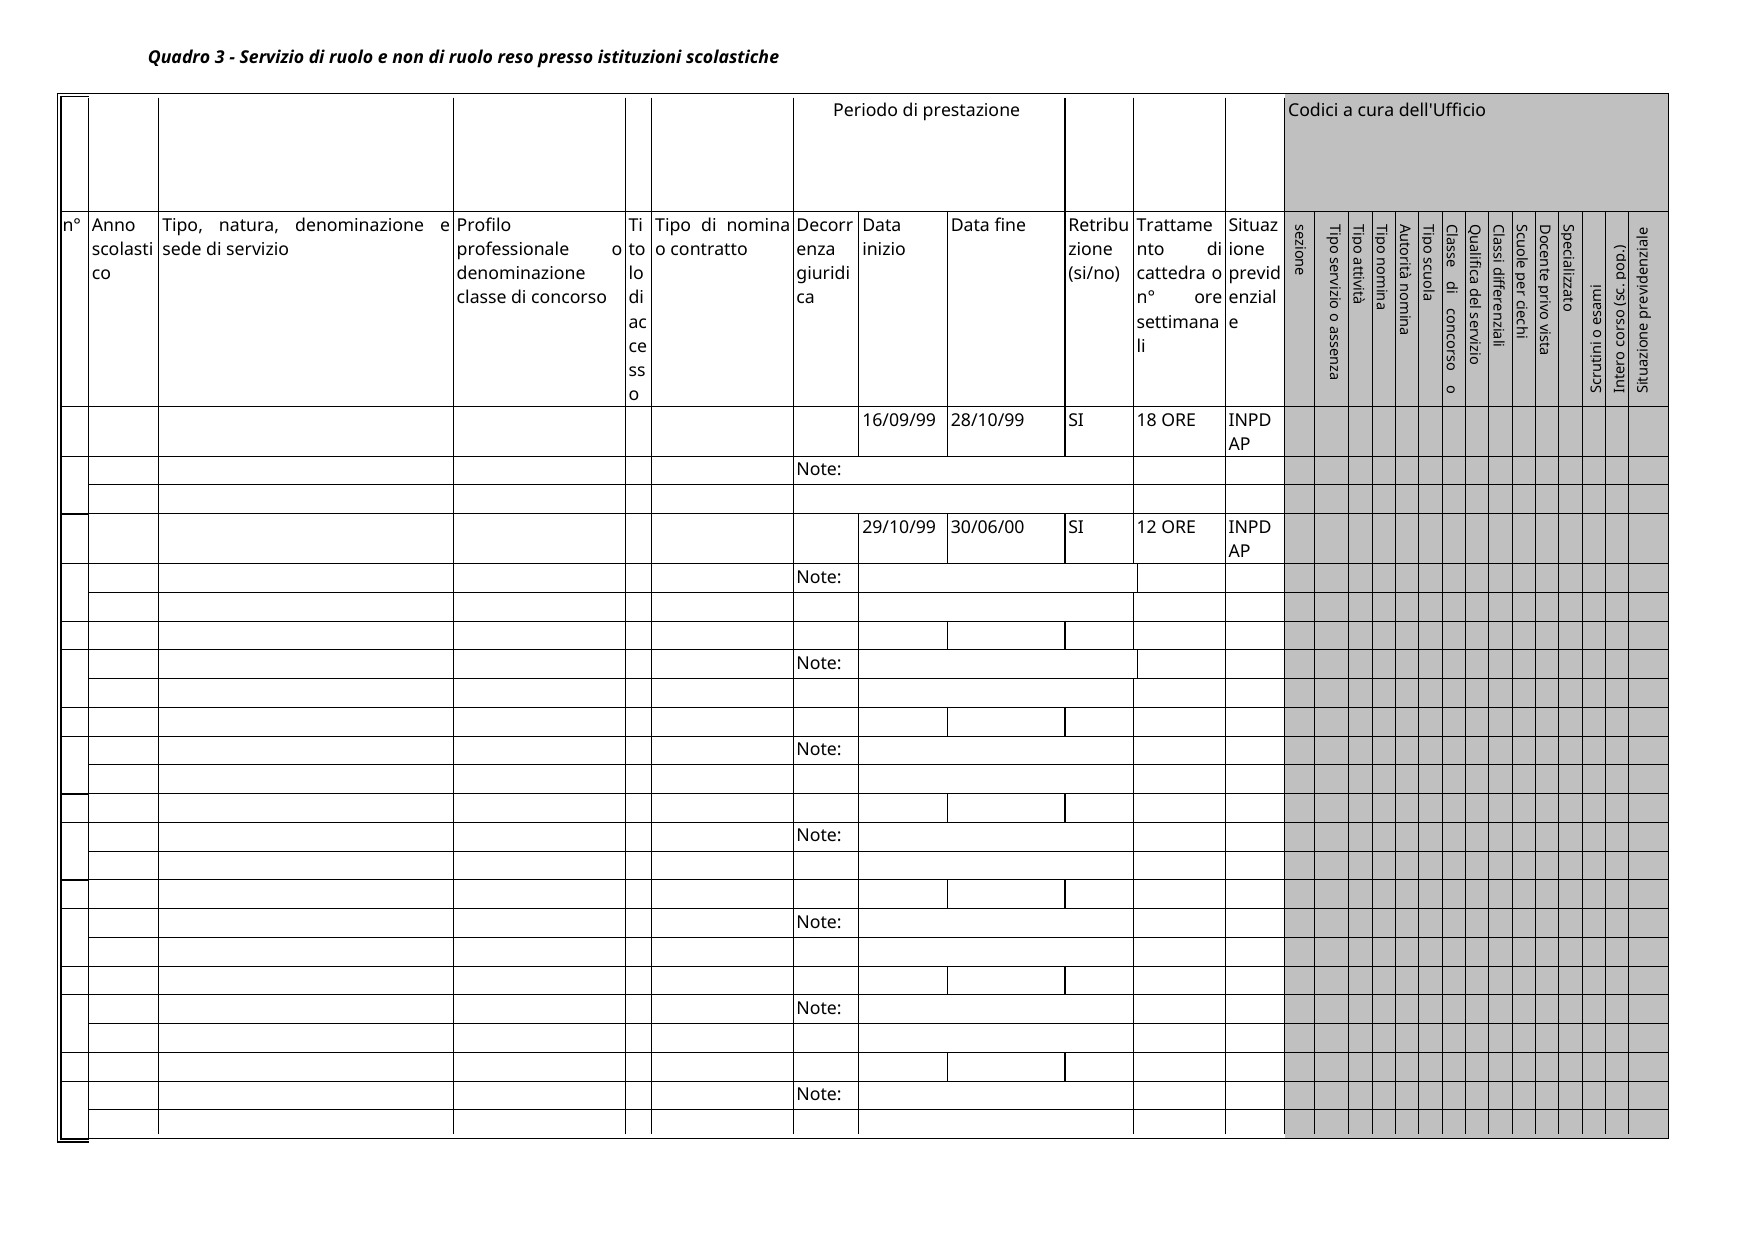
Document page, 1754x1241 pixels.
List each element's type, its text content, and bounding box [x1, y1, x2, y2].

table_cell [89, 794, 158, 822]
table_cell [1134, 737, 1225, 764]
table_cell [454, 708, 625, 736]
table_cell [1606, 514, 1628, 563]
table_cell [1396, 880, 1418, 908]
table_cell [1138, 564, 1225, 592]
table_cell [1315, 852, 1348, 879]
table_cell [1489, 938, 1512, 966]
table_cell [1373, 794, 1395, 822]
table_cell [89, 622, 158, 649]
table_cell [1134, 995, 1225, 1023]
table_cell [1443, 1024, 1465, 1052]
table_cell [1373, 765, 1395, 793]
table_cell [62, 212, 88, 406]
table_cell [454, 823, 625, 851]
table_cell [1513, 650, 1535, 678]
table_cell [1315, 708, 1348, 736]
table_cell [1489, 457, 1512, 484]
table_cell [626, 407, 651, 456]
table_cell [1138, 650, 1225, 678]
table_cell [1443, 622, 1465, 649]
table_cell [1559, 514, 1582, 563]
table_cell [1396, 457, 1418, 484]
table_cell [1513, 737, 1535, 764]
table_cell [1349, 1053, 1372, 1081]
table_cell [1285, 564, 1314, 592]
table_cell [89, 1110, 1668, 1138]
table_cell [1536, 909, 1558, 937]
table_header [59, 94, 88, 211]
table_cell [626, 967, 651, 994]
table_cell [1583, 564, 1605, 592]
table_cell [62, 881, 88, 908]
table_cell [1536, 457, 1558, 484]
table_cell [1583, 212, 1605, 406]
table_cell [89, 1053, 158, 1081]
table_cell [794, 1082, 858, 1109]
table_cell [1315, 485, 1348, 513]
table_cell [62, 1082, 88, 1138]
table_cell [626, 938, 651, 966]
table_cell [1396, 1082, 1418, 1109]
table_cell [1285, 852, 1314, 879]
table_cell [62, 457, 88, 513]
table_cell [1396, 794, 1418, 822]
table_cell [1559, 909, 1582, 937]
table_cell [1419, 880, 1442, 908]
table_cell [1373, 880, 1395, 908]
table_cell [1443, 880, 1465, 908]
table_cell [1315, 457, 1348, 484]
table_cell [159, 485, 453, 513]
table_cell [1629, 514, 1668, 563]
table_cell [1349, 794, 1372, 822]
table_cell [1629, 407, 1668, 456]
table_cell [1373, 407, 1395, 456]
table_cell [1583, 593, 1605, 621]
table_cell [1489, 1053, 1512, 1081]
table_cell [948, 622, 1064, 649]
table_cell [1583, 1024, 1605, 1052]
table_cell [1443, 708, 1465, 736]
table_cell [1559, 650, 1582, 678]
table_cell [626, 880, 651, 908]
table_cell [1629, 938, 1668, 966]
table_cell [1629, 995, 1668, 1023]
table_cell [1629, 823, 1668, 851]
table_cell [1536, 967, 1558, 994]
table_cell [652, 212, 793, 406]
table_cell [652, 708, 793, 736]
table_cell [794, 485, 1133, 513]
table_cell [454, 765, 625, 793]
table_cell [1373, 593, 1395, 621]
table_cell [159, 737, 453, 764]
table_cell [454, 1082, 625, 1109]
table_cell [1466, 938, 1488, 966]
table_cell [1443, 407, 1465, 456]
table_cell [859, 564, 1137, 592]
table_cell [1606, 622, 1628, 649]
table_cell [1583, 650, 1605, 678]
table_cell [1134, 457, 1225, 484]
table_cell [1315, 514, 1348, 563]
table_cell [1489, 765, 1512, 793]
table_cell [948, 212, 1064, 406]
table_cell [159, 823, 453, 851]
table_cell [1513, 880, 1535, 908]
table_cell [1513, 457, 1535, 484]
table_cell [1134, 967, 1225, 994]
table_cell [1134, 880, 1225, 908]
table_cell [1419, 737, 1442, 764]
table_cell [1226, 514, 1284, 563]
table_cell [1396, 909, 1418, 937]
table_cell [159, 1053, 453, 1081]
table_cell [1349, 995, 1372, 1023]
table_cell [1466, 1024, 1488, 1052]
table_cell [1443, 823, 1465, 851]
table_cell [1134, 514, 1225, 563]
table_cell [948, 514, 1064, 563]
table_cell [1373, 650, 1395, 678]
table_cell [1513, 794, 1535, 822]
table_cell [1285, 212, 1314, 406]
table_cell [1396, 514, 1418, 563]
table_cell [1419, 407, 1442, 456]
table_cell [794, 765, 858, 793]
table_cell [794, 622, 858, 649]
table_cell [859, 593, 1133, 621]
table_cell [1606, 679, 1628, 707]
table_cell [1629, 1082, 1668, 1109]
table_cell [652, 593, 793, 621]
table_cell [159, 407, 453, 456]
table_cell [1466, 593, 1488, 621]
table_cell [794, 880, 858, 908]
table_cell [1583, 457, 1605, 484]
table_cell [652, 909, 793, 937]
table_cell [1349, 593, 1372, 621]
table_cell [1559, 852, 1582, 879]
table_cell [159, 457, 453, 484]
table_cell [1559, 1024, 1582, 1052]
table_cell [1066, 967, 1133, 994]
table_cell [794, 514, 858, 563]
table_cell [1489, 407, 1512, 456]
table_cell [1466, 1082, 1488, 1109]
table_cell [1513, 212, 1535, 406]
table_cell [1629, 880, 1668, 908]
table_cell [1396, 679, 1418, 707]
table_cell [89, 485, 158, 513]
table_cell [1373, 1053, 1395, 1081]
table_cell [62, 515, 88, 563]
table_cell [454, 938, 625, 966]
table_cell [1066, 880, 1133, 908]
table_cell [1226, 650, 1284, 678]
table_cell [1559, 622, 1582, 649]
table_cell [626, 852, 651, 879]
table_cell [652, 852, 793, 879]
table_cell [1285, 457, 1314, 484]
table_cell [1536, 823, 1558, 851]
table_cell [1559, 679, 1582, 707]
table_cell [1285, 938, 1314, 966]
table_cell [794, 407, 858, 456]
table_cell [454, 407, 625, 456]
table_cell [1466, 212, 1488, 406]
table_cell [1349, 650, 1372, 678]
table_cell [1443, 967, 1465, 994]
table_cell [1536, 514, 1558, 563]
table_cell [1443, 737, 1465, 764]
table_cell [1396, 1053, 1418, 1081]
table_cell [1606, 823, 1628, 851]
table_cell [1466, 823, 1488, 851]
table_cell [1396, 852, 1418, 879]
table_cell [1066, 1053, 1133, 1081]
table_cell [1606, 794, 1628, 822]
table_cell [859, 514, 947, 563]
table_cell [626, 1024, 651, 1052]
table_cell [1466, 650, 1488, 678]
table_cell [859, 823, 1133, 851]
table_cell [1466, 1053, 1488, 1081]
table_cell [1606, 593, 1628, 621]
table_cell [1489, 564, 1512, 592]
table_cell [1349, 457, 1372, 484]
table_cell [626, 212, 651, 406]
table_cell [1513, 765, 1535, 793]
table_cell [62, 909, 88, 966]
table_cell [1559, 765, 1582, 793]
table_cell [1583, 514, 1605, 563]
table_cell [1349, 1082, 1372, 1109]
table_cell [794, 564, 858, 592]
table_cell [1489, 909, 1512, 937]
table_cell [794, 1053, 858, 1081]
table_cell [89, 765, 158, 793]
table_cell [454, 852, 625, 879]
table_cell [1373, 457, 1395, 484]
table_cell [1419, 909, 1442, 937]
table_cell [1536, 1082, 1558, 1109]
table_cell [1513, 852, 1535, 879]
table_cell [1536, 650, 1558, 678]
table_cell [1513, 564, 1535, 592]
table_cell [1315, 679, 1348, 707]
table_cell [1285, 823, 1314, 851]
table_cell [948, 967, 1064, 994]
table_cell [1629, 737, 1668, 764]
text Quadro 3 - Servizio di ruolo e non di ruolo reso presso istituzioni scolastiche [148, 44, 1636, 68]
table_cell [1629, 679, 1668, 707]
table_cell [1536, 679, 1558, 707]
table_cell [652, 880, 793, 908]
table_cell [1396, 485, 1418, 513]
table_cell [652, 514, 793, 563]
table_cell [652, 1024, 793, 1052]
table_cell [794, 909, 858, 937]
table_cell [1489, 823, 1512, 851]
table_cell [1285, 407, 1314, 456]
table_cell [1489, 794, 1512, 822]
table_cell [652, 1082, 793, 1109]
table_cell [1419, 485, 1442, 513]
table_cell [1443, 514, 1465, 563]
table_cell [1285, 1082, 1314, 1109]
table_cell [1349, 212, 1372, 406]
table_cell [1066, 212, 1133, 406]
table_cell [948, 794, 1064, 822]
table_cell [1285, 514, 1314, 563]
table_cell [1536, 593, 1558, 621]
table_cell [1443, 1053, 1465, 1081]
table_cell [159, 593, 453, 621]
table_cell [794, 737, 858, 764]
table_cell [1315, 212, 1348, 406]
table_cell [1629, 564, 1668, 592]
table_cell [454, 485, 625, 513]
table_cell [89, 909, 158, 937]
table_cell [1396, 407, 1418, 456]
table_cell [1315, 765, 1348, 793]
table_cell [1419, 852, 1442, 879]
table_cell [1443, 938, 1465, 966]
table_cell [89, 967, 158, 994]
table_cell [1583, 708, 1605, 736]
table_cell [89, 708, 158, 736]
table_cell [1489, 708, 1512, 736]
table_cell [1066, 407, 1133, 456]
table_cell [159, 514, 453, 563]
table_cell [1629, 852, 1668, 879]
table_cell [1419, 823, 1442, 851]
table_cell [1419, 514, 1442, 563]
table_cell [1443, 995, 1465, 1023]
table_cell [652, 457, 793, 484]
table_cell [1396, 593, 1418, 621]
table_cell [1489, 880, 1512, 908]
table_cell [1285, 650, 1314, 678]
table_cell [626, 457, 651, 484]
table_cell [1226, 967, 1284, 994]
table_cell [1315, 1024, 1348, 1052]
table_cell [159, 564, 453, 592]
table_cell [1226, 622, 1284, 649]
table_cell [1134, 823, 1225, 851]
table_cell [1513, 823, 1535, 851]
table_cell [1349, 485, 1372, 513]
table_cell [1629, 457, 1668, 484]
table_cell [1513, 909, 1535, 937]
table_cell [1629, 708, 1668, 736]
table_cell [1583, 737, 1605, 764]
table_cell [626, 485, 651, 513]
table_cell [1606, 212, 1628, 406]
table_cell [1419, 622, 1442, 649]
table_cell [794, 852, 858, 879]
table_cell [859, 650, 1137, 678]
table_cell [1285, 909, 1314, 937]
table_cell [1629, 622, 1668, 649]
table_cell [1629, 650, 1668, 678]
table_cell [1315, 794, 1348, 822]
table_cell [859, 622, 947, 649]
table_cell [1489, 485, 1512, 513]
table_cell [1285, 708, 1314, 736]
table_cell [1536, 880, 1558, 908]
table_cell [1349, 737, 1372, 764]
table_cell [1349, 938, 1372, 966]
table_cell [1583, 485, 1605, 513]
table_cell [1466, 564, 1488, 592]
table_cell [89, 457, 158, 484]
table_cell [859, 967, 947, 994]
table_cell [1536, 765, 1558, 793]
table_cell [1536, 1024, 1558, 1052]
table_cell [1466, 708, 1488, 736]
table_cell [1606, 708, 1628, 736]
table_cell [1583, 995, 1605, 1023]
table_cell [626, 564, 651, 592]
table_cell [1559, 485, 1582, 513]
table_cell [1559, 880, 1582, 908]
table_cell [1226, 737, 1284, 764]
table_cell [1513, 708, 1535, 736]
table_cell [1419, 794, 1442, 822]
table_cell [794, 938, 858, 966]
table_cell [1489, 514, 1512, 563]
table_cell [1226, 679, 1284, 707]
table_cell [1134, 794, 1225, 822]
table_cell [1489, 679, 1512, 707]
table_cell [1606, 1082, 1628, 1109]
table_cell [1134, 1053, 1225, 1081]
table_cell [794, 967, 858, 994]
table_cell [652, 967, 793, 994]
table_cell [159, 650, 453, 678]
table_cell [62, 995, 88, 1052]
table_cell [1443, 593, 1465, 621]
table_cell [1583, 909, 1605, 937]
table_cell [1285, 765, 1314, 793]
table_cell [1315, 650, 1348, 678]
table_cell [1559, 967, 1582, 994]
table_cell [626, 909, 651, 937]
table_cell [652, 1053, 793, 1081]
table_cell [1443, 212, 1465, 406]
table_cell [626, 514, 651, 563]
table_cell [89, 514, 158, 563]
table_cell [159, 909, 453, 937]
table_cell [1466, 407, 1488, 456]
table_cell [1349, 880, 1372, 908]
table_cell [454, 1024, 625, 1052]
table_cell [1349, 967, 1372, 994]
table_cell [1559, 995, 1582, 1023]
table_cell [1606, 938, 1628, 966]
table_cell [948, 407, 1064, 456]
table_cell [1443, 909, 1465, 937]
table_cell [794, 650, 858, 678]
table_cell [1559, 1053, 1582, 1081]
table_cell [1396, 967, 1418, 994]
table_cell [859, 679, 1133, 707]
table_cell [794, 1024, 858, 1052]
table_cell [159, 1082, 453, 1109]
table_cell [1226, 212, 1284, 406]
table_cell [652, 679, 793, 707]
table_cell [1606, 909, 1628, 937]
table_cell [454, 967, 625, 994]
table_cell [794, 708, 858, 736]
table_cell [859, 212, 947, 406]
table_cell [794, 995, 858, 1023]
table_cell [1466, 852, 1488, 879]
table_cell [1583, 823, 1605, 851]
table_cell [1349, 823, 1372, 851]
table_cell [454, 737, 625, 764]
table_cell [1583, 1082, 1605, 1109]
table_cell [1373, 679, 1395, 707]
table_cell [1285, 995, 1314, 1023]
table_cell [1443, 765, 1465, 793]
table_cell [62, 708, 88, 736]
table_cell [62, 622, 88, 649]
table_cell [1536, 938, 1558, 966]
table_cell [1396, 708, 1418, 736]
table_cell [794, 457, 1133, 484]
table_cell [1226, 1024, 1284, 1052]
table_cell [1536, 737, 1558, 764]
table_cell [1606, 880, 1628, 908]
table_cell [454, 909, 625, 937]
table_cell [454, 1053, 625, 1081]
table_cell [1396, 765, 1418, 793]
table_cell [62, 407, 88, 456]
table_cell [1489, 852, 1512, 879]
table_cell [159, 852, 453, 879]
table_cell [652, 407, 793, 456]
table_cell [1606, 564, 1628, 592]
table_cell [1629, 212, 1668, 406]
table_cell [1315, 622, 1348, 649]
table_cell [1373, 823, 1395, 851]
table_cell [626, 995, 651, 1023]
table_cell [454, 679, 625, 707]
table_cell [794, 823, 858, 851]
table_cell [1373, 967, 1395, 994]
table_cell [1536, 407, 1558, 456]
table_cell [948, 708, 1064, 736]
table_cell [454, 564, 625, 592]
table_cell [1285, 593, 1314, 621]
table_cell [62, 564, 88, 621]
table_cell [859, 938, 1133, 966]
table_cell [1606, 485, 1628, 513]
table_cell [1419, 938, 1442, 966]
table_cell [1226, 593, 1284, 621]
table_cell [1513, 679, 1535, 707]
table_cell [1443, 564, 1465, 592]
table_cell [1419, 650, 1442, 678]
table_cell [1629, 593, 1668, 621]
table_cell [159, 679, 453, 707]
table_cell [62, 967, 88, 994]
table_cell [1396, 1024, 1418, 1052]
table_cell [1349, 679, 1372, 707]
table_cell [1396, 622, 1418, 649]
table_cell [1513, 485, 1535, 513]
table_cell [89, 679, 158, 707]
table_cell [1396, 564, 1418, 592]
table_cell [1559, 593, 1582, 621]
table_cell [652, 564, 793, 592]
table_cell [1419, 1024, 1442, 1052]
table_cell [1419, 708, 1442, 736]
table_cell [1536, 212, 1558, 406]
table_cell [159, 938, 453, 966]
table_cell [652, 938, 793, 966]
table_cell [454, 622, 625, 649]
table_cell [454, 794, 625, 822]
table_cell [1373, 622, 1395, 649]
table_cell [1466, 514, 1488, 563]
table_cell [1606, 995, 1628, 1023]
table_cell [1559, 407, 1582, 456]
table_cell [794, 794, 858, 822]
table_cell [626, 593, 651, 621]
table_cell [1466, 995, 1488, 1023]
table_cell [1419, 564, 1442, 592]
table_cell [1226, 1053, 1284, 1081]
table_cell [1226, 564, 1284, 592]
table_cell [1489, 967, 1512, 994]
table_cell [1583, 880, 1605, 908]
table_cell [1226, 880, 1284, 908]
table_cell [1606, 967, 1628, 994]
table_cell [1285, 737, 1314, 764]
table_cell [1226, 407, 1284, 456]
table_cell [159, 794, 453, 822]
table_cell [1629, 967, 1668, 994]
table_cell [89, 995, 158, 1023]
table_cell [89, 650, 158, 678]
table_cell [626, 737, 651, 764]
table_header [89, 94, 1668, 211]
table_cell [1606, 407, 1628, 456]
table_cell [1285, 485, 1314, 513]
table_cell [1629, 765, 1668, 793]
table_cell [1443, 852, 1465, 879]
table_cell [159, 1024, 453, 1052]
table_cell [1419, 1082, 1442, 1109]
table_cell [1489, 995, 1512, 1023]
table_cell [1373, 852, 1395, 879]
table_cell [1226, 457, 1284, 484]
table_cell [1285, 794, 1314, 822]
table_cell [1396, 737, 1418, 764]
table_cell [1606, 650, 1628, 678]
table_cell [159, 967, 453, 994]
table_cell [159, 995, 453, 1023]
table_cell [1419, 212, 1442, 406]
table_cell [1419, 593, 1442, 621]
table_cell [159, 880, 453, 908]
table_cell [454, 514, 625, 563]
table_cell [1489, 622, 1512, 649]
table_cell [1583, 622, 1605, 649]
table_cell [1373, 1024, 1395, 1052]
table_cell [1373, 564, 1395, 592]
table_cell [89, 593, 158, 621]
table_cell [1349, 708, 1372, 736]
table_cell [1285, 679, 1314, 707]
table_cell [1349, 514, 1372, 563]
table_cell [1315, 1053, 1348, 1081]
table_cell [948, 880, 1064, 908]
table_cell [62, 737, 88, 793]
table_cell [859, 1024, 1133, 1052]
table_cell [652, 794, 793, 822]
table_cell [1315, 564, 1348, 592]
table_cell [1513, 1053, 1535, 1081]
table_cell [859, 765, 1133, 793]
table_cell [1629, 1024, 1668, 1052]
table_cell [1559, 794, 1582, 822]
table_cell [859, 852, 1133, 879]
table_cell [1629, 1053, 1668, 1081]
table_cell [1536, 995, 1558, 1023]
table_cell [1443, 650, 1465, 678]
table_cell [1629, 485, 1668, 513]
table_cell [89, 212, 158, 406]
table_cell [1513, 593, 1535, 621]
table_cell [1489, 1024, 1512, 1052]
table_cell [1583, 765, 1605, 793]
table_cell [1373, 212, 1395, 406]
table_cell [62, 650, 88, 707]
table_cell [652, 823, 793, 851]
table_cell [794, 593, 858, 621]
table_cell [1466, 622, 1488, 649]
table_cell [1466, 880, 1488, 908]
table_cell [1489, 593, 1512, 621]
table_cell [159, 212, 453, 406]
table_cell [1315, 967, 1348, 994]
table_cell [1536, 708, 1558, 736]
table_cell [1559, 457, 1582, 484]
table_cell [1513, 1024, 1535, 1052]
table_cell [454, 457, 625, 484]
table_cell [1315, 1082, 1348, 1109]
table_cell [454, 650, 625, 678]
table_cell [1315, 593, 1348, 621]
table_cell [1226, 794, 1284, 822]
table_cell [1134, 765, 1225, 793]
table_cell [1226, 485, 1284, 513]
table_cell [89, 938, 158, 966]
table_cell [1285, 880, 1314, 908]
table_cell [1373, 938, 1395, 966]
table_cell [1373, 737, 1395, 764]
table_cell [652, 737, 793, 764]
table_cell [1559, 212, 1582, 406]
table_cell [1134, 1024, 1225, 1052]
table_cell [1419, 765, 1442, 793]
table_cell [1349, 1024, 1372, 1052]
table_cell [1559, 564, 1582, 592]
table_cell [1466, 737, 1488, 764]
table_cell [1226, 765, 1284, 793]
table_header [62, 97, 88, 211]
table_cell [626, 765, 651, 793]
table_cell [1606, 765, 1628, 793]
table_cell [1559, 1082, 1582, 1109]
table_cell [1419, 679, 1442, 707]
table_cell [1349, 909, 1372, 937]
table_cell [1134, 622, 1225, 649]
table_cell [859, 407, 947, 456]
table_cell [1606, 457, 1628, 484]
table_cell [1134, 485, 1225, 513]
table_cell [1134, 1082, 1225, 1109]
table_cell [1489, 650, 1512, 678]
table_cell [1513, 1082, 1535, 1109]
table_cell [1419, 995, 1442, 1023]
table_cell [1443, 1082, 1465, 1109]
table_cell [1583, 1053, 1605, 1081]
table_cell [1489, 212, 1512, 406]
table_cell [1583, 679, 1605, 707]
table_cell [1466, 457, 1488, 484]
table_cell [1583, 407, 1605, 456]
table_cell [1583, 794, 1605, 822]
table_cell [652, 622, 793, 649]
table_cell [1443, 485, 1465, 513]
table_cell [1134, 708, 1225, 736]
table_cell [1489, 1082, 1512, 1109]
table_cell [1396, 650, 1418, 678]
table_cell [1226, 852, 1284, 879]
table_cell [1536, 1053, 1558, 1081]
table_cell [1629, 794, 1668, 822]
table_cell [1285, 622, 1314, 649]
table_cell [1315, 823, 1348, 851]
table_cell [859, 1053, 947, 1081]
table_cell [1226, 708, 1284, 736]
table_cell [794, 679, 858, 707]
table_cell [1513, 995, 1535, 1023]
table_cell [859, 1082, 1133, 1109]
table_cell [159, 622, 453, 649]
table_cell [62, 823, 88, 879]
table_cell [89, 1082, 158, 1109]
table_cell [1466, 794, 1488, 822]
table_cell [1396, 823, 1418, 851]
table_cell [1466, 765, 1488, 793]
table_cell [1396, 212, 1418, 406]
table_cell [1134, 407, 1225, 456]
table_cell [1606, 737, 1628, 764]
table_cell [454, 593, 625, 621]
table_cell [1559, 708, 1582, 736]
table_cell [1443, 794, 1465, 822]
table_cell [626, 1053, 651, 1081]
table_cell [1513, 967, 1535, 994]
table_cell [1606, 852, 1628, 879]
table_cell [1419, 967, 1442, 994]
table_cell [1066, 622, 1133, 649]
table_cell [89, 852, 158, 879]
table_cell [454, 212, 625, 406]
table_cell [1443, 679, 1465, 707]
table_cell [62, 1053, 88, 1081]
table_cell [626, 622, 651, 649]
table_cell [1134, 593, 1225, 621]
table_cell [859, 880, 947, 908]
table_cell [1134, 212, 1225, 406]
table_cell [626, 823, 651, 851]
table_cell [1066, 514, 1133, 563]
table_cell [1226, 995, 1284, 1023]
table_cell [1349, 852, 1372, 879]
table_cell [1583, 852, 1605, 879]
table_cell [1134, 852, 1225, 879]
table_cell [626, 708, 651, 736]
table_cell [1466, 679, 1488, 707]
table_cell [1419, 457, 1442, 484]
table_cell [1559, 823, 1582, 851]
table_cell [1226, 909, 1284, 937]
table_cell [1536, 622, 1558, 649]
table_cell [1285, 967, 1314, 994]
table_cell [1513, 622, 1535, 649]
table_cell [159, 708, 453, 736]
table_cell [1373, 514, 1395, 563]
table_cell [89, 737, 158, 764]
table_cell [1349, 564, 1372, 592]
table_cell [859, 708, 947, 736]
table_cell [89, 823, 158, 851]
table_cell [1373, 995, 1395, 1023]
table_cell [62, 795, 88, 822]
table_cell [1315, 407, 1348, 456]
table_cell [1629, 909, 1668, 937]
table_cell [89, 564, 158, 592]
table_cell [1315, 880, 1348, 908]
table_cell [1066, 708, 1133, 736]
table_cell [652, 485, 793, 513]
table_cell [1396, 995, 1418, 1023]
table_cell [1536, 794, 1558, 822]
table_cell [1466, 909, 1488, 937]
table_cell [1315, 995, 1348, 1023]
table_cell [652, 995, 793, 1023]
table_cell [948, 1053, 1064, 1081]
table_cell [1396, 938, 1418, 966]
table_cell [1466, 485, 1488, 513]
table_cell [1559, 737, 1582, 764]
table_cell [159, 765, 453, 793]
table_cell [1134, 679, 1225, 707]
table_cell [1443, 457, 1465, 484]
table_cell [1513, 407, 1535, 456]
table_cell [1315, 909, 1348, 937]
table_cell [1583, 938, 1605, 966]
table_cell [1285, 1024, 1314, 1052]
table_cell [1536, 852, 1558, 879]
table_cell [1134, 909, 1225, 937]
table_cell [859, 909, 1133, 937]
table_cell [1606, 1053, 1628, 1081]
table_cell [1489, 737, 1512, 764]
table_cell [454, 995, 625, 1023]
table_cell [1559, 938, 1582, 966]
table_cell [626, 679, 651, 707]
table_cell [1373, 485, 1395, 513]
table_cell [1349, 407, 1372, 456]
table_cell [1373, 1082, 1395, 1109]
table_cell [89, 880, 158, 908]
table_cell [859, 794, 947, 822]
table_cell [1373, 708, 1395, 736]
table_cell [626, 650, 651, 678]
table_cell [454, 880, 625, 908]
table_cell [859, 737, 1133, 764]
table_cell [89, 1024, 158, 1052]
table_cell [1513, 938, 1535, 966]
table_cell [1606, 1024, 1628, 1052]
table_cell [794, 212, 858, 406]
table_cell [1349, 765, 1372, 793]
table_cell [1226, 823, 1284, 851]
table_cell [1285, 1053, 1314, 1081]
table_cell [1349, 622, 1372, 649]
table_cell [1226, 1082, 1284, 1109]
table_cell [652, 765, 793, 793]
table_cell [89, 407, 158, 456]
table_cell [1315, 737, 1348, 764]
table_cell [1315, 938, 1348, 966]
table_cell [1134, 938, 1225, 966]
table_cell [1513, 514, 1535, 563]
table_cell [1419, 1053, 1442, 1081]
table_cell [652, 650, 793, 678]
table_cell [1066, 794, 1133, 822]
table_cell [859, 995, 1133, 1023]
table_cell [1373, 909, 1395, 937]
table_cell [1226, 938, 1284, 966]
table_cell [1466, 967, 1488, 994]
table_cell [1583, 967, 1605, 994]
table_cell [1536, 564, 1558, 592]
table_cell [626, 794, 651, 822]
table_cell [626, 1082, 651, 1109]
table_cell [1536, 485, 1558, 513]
